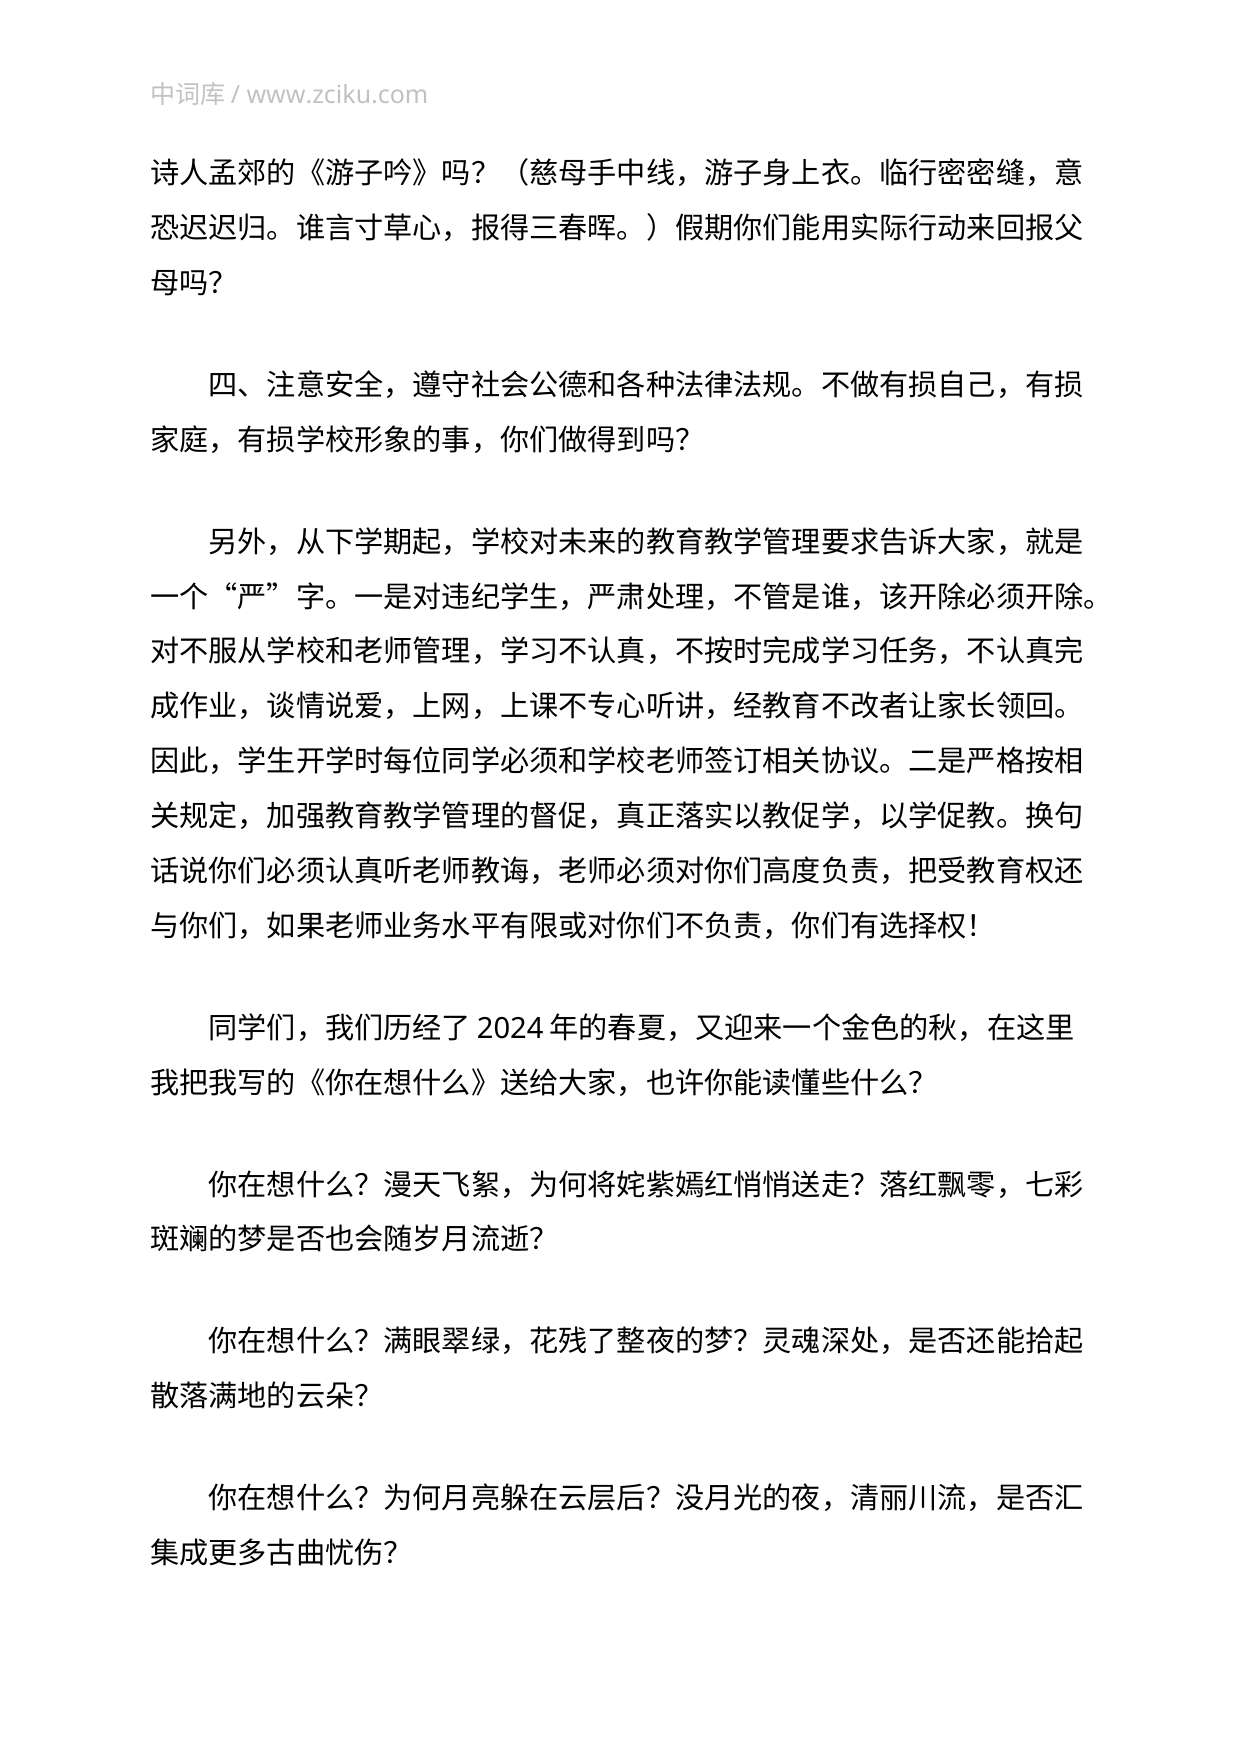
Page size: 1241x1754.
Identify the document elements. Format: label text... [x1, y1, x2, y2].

text 另外，从下学期起，学校对未来的教育教学管理要求告诉大家，就是一个“严”字。一是对违纪学生，严肃处理，不管是谁，该开除必须开除。对不服从学校和老师管理，学习不认真，不按时完成学习任务，不认真完成作业，谈情说爱，上网，上课不专心听讲，经教育不改者让家长领回。因此，学生开学时每位同学必须和学校老师签订相关协议。二是严格按相关规定，加强教育教学管理的督促，真正落实以教促学，以学促教。换句话说你们必须认真听老师教诲，老师必须对你们高度负责，把受教育权还与你们，如果老师业务水平有限或对你们不负责，你们有选择权！ [150, 518, 1090, 945]
text 你在想什么？为何月亮躲在云层后？没月光的夜，清丽川流，是否汇集成更多古曲忧伤？ [150, 1474, 1090, 1572]
text 四、注意安全，遵守社会公德和各种法律法规。不做有损自己，有损家庭，有损学校形象的事，你们做得到吗？ [150, 362, 1090, 459]
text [150, 150, 1090, 302]
text 同学们，我们历经了2024年的春夏，又迎来一个金色的秋，在这里我把我写的《你在想什么》送给大家，也许你能读懂些什么？ [150, 1004, 1090, 1102]
text 你在想什么？漫天飞絮，为何将姹紫嫣红悄悄送走？落红飘零，七彩斑斓的梦是否也会随岁月流逝？ [150, 1161, 1090, 1258]
text 你在想什么？满眼翠绿，花残了整夜的梦？灵魂深处，是否还能拾起散落满地的云朵？ [150, 1318, 1090, 1415]
